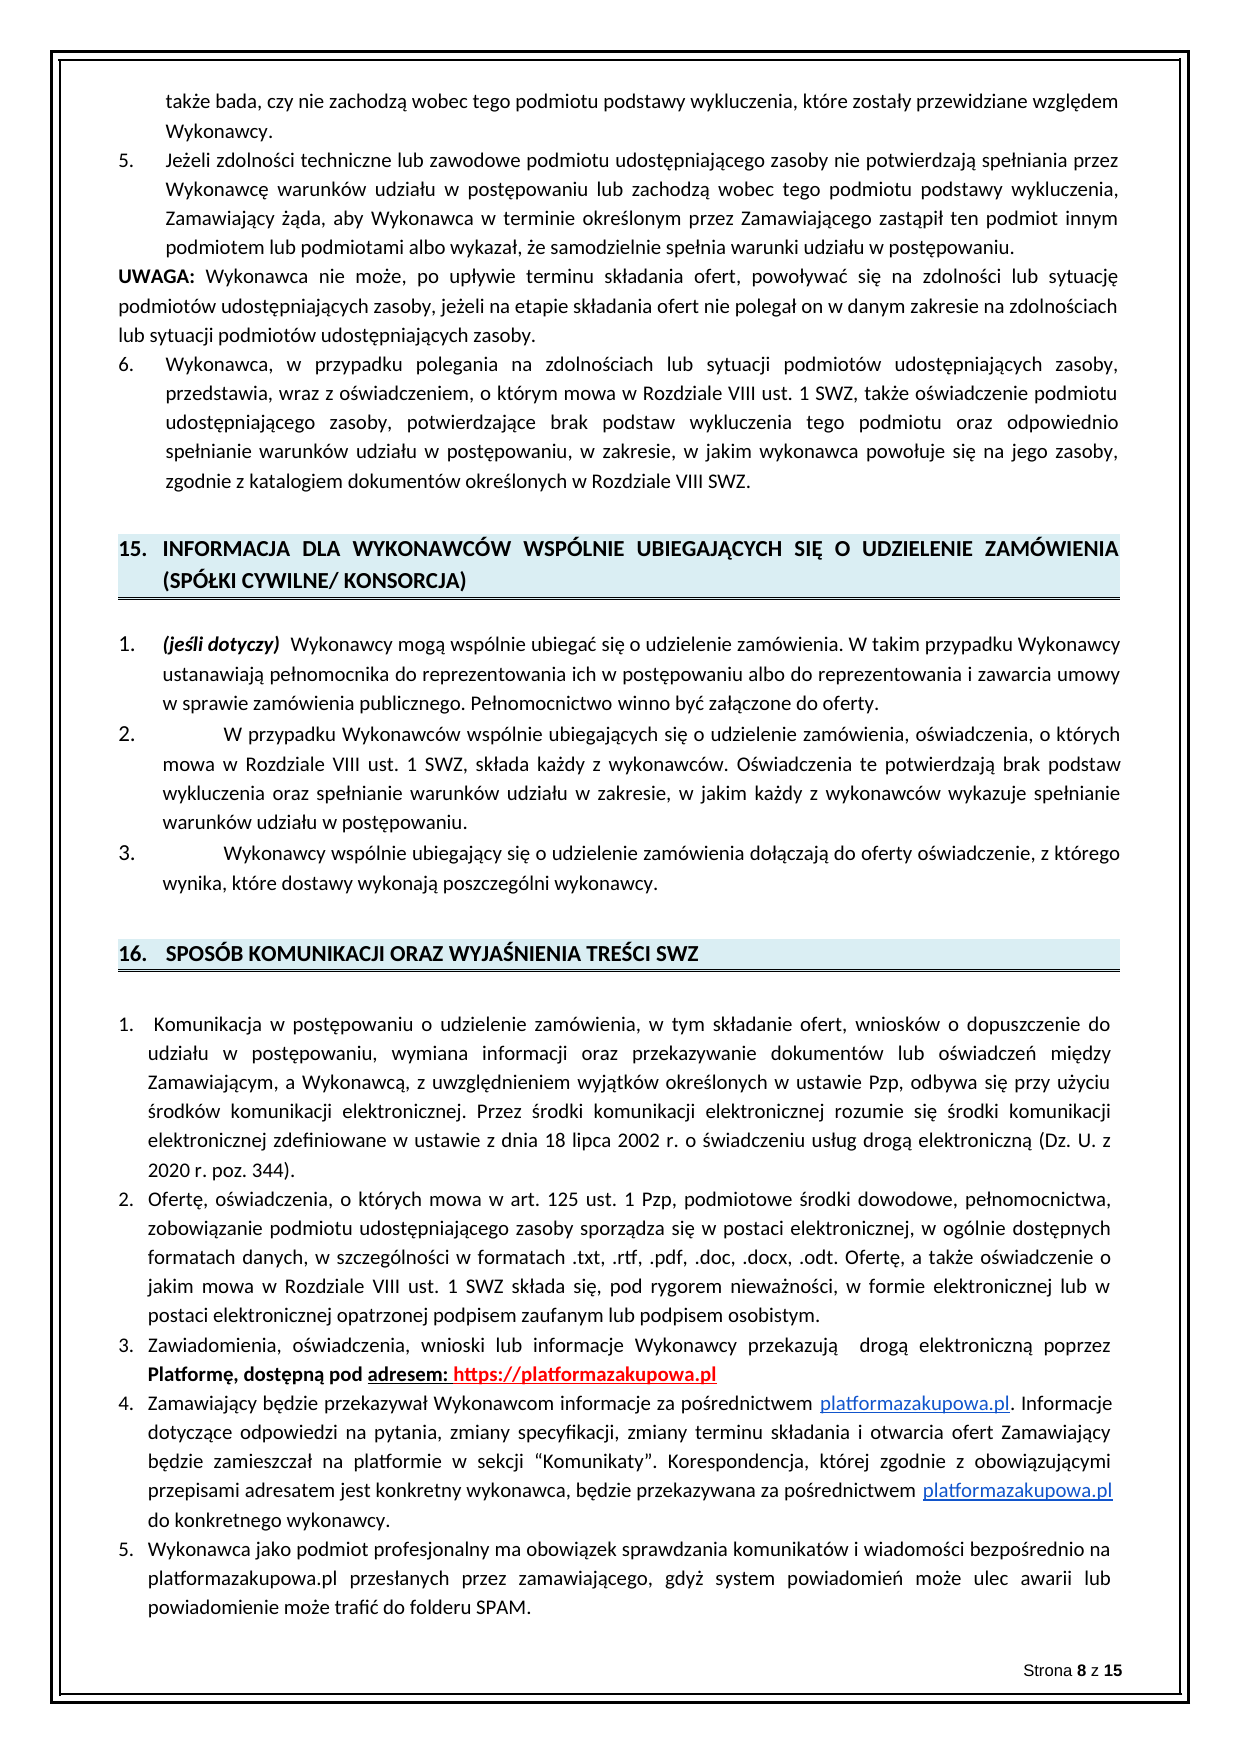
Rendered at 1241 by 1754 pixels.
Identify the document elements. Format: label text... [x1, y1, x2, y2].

list INFORMACJA DLA WYKONAWCÓW WSPÓLNIE UBIEGAJĄCYCH SIĘ O UDZIELENIE ZAMÓWIENIA (SPÓŁKI CYWILNE/ KONSORCJA) [118, 534, 1120, 597]
list SPOSÓB KOMUNIKACJI ORAZ WYJAŚNIENIA TREŚCI SWZ [118, 939, 1120, 969]
list Jeżeli zdolności techniczne lub zawodowe podmiotu udostępniającego zasoby nie potwierdzają spełniania przez Wykonawcę warunków udziału w postępowaniu lub zachodzą wobec tego podmiotu podstawy wykluczenia, Zamawiający żąda, aby Wykonawca w terminie określonym przez Zamawiającego zastąpił ten podmiot innym podmiotem lub podmiotami albo wykazał, że samodzielnie spełnia warunki udziału w postępowaniu. [118, 147, 1120, 260]
list Komunikacja w postępowaniu o udzielenie zamówienia, w tym składanie ofert, wniosków o dopuszczenie do udziału w postępowaniu, wymiana informacji oraz przekazywanie dokumentów lub oświadczeń między Zamawiającym, a Wykonawcą, z uwzględnieniem wyjątków określonych w ustawie Pzp, odbywa się przy użyciu środków komunikacji elektronicznej. Przez środki komunikacji elektronicznej rozumie się środki komunikacji elektronicznej zdefiniowane w ustawie z dnia 18 lipca 2002 r. o świadczeniu usług drogą elektroniczną (Dz. U. z 2020 r. poz. 344). [118, 1011, 1113, 1182]
list Wykonawca, w przypadku polegania na zdolnościach lub sytuacji podmiotów udostępniających zasoby, przedstawia, wraz z oświadczeniem, o którym mowa w Rozdziale VIII ust. 1 SWZ, także oświadczenie podmiotu udostępniającego zasoby, potwierdzające brak podstaw wykluczenia tego podmiotu oraz odpowiednio spełnianie warunków udziału w postępowaniu, w zakresie, w jakim wykonawca powołuje się na jego zasoby, zgodnie z katalogiem dokumentów określonych w Rozdziale VIII SWZ. [118, 351, 1120, 493]
list (jeśli dotyczy) Wykonawcy mogą wspólnie ubiegać się o udzielenie zamówienia. W takim przypadku Wykonawcy ustanawiają pełnomocnika do reprezentowania ich w postępowaniu albo do reprezentowania i zawarcia umowy w sprawie zamówienia publicznego. Pełnomocnictwo winno być załączone do oferty. [118, 629, 1122, 715]
list Zawiadomienia, oświadczenia, wnioski lub informacje Wykonawcy przekazują drogą elektroniczną poprzez Platformę, dostępną pod adresem: https://platformazakupowa.pl [118, 1332, 1112, 1386]
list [118, 89, 1120, 143]
text UWAGA: Wykonawca nie może, po upływie terminu składania ofert, powoływać się na zdolności lub sytuację podmiotów udostępniających zasoby, jeżeli na etapie składania ofert nie polegał on w danym zakresie na zdolnościach lub sytuacji podmiotów udostępniających zasoby. [118, 264, 1120, 347]
list Wykonawcy wspólnie ubiegający się o udzielenie zamówienia dołączają do oferty oświadczenie, z którego wynika, które dostawy wykonają poszczególni wykonawcy. [118, 838, 1122, 896]
list Ofertę, oświadczenia, o których mowa w art. 125 ust. 1 Pzp, podmiotowe środki dowodowe, pełnomocnictwa, zobowiązanie podmiotu udostępniającego zasoby sporządza się w postaci elektronicznej, w ogólnie dostępnych formatach danych, w szczególności w formatach .txt, .rtf, .pdf, .doc, .docx, .odt. Ofertę, a także oświadczenie o jakim mowa w Rozdziale VIII ust. 1 SWZ składa się, pod rygorem nieważności, w formie elektronicznej lub w postaci elektronicznej opatrzonej podpisem zaufanym lub podpisem osobistym. [118, 1186, 1113, 1328]
list Wykonawca jako podmiot profesjonalny ma obowiązek sprawdzania komunikatów i wiadomości bezpośrednio na platformazakupowa.pl przesłanych przez zamawiającego, gdyż system powiadomień może ulec awarii lub powiadomienie może trafić do folderu SPAM. [118, 1536, 1112, 1620]
list W przypadku Wykonawców wspólnie ubiegających się o udzielenie zamówienia, oświadczenia, o których mowa w Rozdziale VIII ust. 1 SWZ, składa każdy z wykonawców. Oświadczenia te potwierdzają brak podstaw wykluczenia oraz spełnianie warunków udziału w zakresie, w jakim każdy z wykonawców wykazuje spełnianie warunków udziału w postępowaniu. [118, 719, 1122, 835]
list Zamawiający będzie przekazywał Wykonawcom informacje za pośrednictwem platformazakupowa.pl. Informacje dotyczące odpowiedzi na pytania, zmiany specyfikacji, zmiany terminu składania i otwarcia ofert Zamawiający będzie zamieszczał na platformie w sekcji “Komunikaty”. Korespondencja, której zgodnie z obowiązującymi przepisami adresatem jest konkretny wykonawca, będzie przekazywana za pośrednictwem platformazakupowa.pl do konkretnego wykonawcy. [118, 1390, 1112, 1532]
